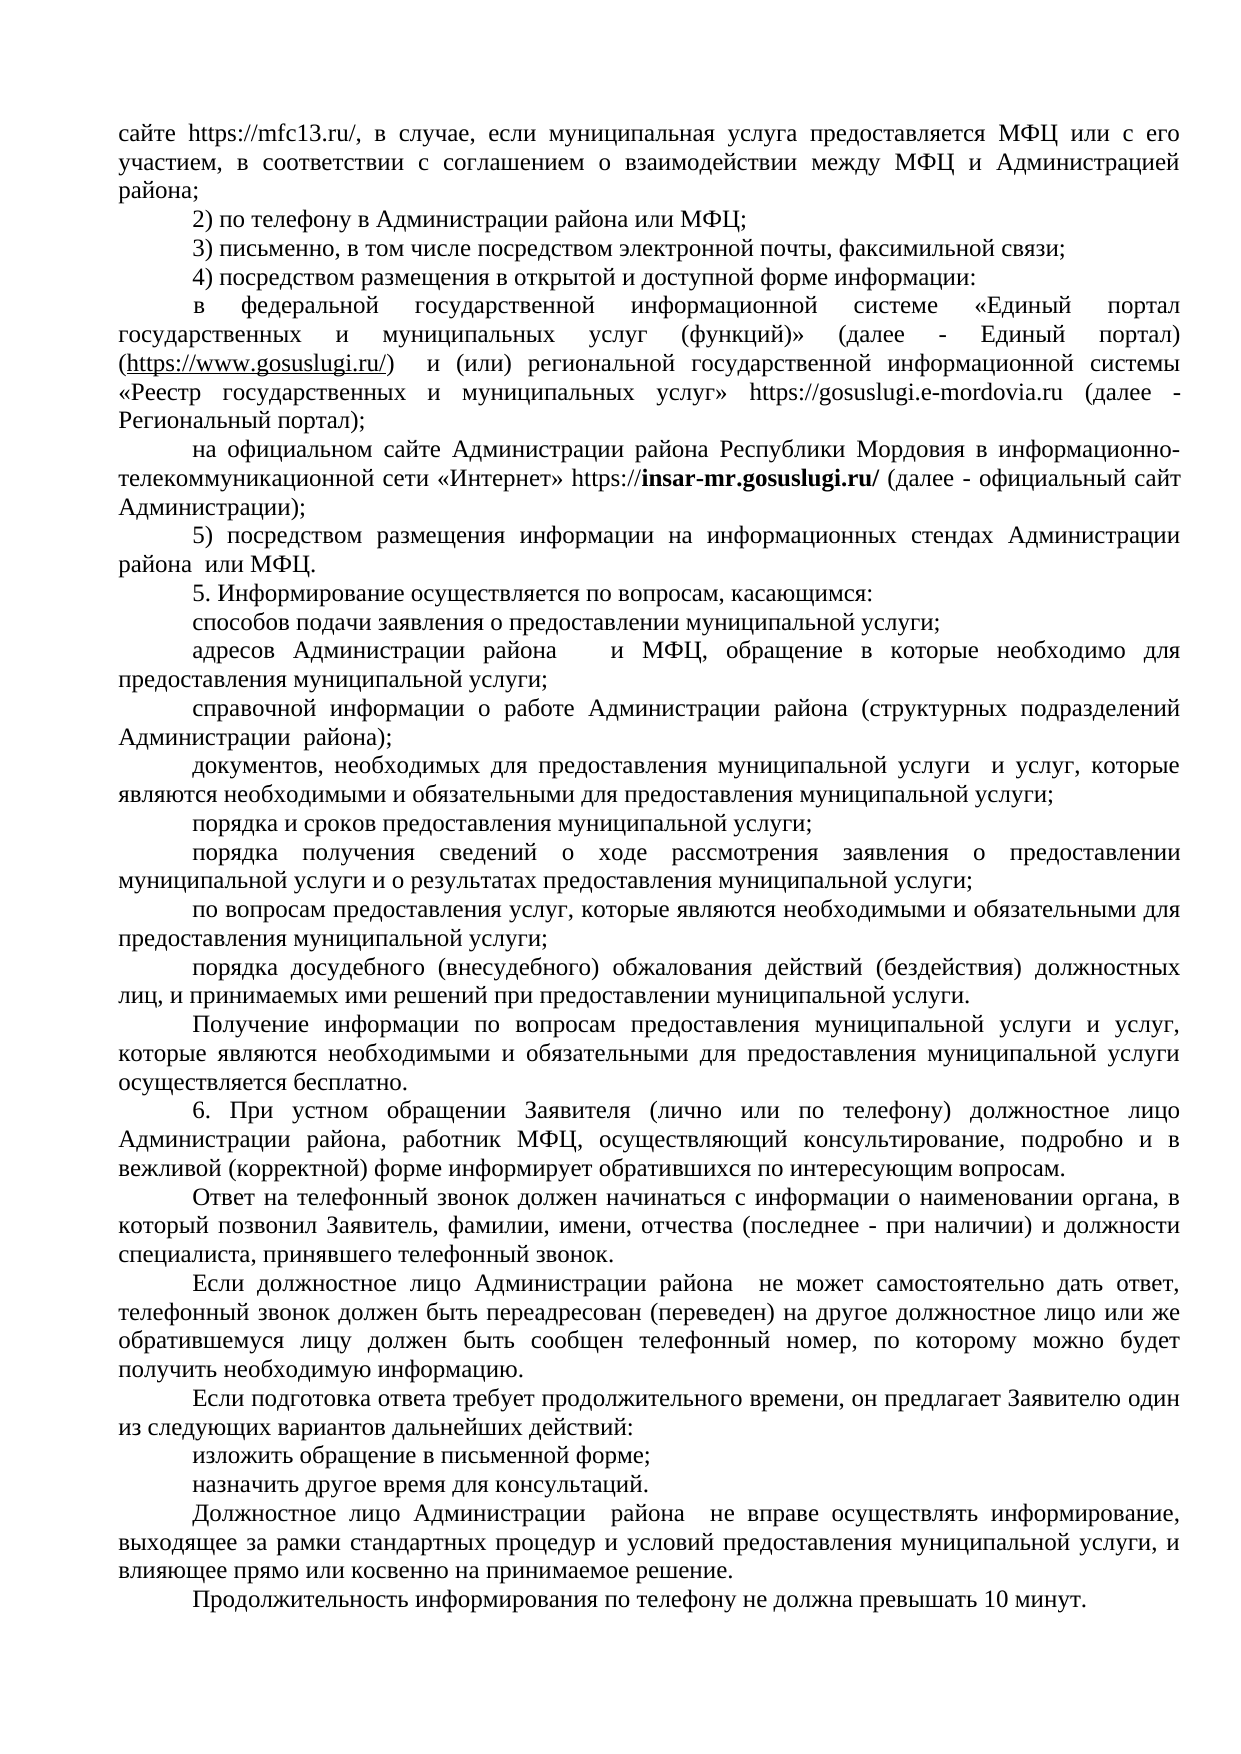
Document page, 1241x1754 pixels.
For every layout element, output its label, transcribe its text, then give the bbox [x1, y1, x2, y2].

text на официальном сайте Администрации района Республики Мордовия в информационно-телекоммуникационной сети «Интернет» https://insar-mr.gosuslugi.ru/ (далее - официальный сайт Администрации); [118, 434, 1181, 521]
text Если должностное лицо Администрации района не может самостоятельно дать ответ, телефонный звонок должен быть переадресован (переведен) на другое должностное лицо или же обратившемуся лицу должен быть сообщен телефонный номер, по которому можно будет получить необходимую информацию. [118, 1268, 1181, 1383]
text изложить обращение в письменной форме; [118, 1441, 1181, 1469]
text назначить другое время для консультаций. [118, 1469, 1181, 1498]
text 6. При устном обращении Заявителя (лично или по телефону) должностное лицо Администрации района, работник МФЦ, осуществляющий консультирование, подробно и в вежливой (корректной) форме информирует обратившихся по интересующим вопросам. [118, 1096, 1181, 1182]
text порядка досудебного (внесудебного) обжалования действий (бездействия) должностных лиц, и принимаемых ими решений при предоставлении муниципальной услуги. [118, 952, 1181, 1009]
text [118, 118, 1181, 204]
text 4) посредством размещения в открытой и доступной форме информации: [118, 262, 1181, 291]
text Получение информации по вопросам предоставления муниципальной услуги и услуг, которые являются необходимыми и обязательными для предоставления муниципальной услуги осуществляется бесплатно. [118, 1009, 1181, 1096]
text Продолжительность информирования по телефону не должна превышать 10 минут. [118, 1584, 1181, 1613]
text Ответ на телефонный звонок должен начинаться с информации о наименовании органа, в который позвонил Заявитель, фамилии, имени, отчества (последнее - при наличии) и должности специалиста, принявшего телефонный звонок. [118, 1182, 1181, 1268]
text Должностное лицо Администрации района не вправе осуществлять информирование, выходящее за рамки стандартных процедур и условий предоставления муниципальной услуги, и влияющее прямо или косвенно на принимаемое решение. [118, 1498, 1181, 1584]
text адресов Администрации района и МФЦ, обращение в которые необходимо для предоставления муниципальной услуги; [118, 636, 1181, 693]
text Если подготовка ответа требует продолжительного времени, он предлагает Заявителю один из следующих вариантов дальнейших действий: [118, 1383, 1181, 1441]
text 5. Информирование осуществляется по вопросам, касающимся: [118, 578, 1181, 607]
text порядка и сроков предоставления муниципальной услуги; [118, 808, 1181, 837]
text 3) письменно, в том числе посредством электронной почты, факсимильной связи; [118, 233, 1181, 262]
text 5) посредством размещения информации на информационных стендах Администрации района или МФЦ. [118, 521, 1181, 578]
text 2) по телефону в Администрации района или МФЦ; [118, 204, 1181, 233]
text документов, необходимых для предоставления муниципальной услуги и услуг, которые являются необходимыми и обязательными для предоставления муниципальной услуги; [118, 751, 1181, 808]
text способов подачи заявления о предоставлении муниципальной услуги; [118, 607, 1181, 636]
text в федеральной государственной информационной системе «Единый портал государственных и муниципальных услуг (функций)» (далее - Единый портал) (https://www.gosuslugi.ru/) и (или) региональной государственной информационной системы «Реестр государственных и муниципальных услуг» https://gosuslugi.e-mordovia.ru (далее - Региональный портал); [118, 291, 1181, 434]
text по вопросам предоставления услуг, которые являются необходимыми и обязательными для предоставления муниципальной услуги; [118, 894, 1181, 952]
text порядка получения сведений о ходе рассмотрения заявления о предоставлении муниципальной услуги и о результатах предоставления муниципальной услуги; [118, 837, 1181, 894]
text справочной информации о работе Администрации района (структурных подразделений Администрации района); [118, 693, 1181, 751]
